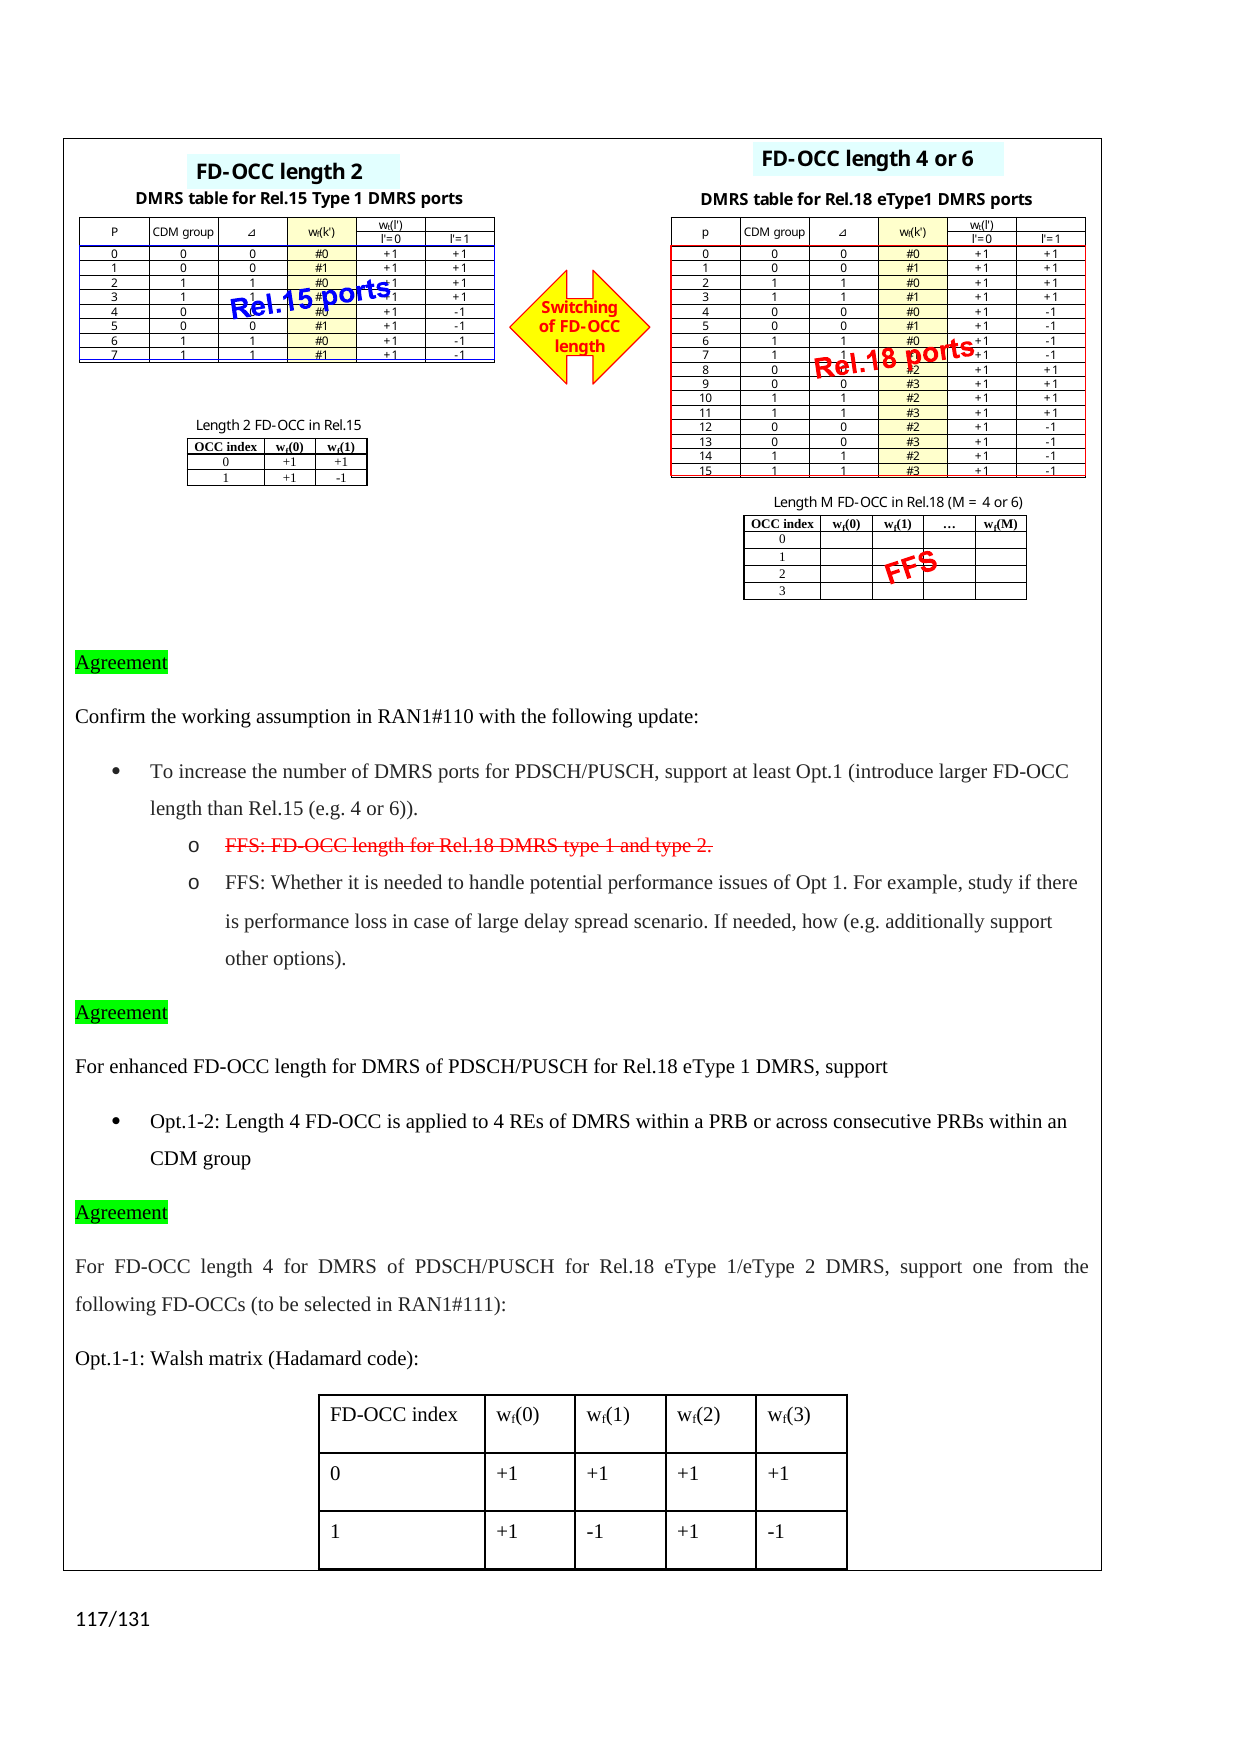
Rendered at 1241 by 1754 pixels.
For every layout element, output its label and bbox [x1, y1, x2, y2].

table_header [64, 139, 1101, 1570]
